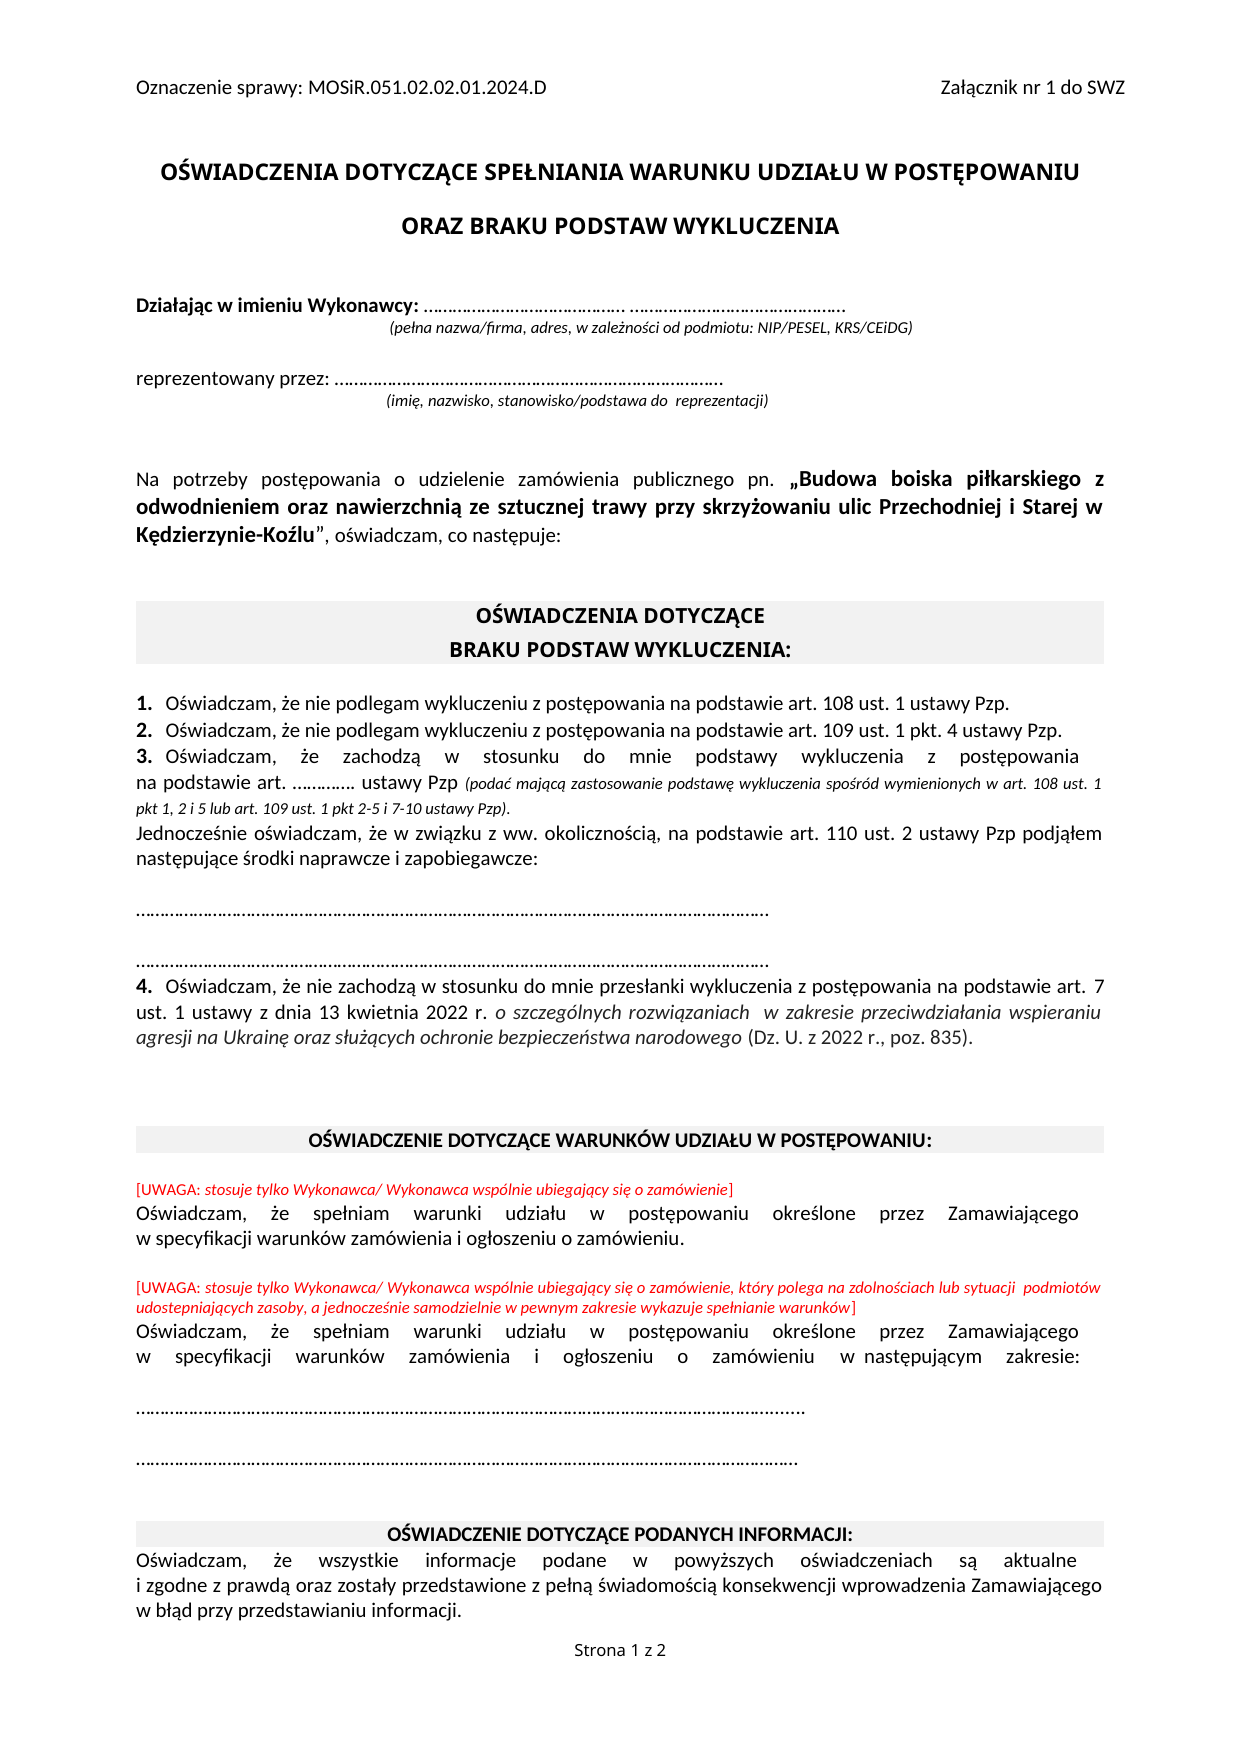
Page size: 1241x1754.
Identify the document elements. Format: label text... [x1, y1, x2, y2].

text [UWAGA: stosuje tylko Wykonawca/ Wykonawca wspólnie ubiegający się o zamówienie, który polega na zdolnościach lub sytuacji podmiotów udostepniających zasoby, a jednocześnie samodzielnie w pewnym zakresie wykazuje spełnianie warunków] [136, 1277, 1104, 1318]
list Oświadczam, że nie zachodzą w stosunku do mnie przesłanki wykluczenia z postępowania na podstawie art. 7 ust. 1 ustawy z dnia 13 kwietnia 2022 r. o szczególnych rozwiązaniach w zakresie przeciwdziałania wspieraniu agresji na Ukrainę oraz służących ochronie bezpieczeństwa narodowego (Dz. U. z 2022 r., poz. 835). [136, 972, 1104, 1050]
text Oświadczam, że spełniam warunki udziału w postępowaniu określone przez Zamawiającego w specyfikacji warunków zamówienia i ogłoszeniu o zamówieniu w następującym zakresie: ……………………………………………………………………………………………………………………....... [136, 1318, 1104, 1420]
text [UWAGA: stosuje tylko Wykonawca/ Wykonawca wspólnie ubiegający się o zamówienie] [136, 1179, 1104, 1200]
text OŚWIADCZENIA DOTYCZĄCE SPEŁNIANIA WARUNKU UDZIAŁU W POSTĘPOWANIU [136, 156, 1104, 187]
list …………………………………………………………………………………………………………………… [136, 947, 1104, 972]
list …………………………………………………………………………………………………………………… [136, 896, 1104, 922]
text (pełna nazwa/firma, adres, w zależności od podmiotu: NIP/PESEL, KRS/CEiDG) [136, 318, 1104, 338]
list Oświadczam, że zachodzą w stosunku do mnie podstawy wykluczenia z postępowania na podstawie art. …………. ustawy Pzp (podać mającą zastosowanie podstawę wykluczenia spośród wymienionych w art. 108 ust. 1 pkt 1, 2 i 5 lub art. 109 ust. 1 pkt 2-5 i 7-10 ustawy Pzp). [136, 742, 1104, 820]
text OŚWIADCZENIE DOTYCZĄCE PODANYCH INFORMACJI: [136, 1521, 1104, 1547]
text reprezentowany przez: ……………………………………………………………………… [136, 365, 1104, 390]
text Na potrzeby postępowania o udzielenie zamówienia publicznego pn. „Budowa boiska piłkarskiego z odwodnieniem oraz nawierzchnią ze sztucznej trawy przy skrzyżowaniu ulic Przechodniej i Starej w Kędzierzynie-Koźlu”, oświadczam, co następuje: [136, 464, 1104, 548]
text Działając w imieniu Wykonawcy: …………………………………… ……………………………………… [136, 292, 1104, 318]
text Oświadczam, że spełniam warunki udziału w postępowaniu określone przez Zamawiającego w specyfikacji warunków zamówienia i ogłoszeniu o zamówieniu. [136, 1200, 1104, 1251]
text ………………………………………………………………………………………………………………………… [136, 1445, 1104, 1471]
list Oświadczam, że nie podlegam wykluczeniu z postępowania na podstawie art. 108 ust. 1 ustawy Pzp. [136, 689, 1104, 716]
list Oświadczam, że nie podlegam wykluczeniu z postępowania na podstawie art. 109 ust. 1 pkt. 4 ustawy Pzp. [136, 716, 1104, 742]
text Oświadczam, że wszystkie informacje podane w powyższych oświadczeniach są aktualne i zgodne z prawdą oraz zostały przedstawione z pełną świadomością konsekwencji wprowadzenia Zamawiającego w błąd przy przedstawianiu informacji. [136, 1547, 1104, 1623]
list Jednocześnie oświadczam, że w związku z ww. okolicznością, na podstawie art. 110 ust. 2 ustawy Pzp podjąłem następujące środki naprawcze i zapobiegawcze: [136, 820, 1104, 871]
text ORAZ BRAKU PODSTAW WYKLUCZENIA [136, 210, 1104, 242]
text (imię, nazwisko, stanowisko/podstawa do reprezentacji) [136, 390, 1104, 411]
text BRAKU PODSTAW WYKLUCZENIA: [136, 635, 1104, 664]
text OŚWIADCZENIE DOTYCZĄCE WARUNKÓW UDZIAŁU W POSTĘPOWANIU: [136, 1126, 1104, 1153]
text OŚWIADCZENIA DOTYCZĄCE [136, 601, 1104, 630]
